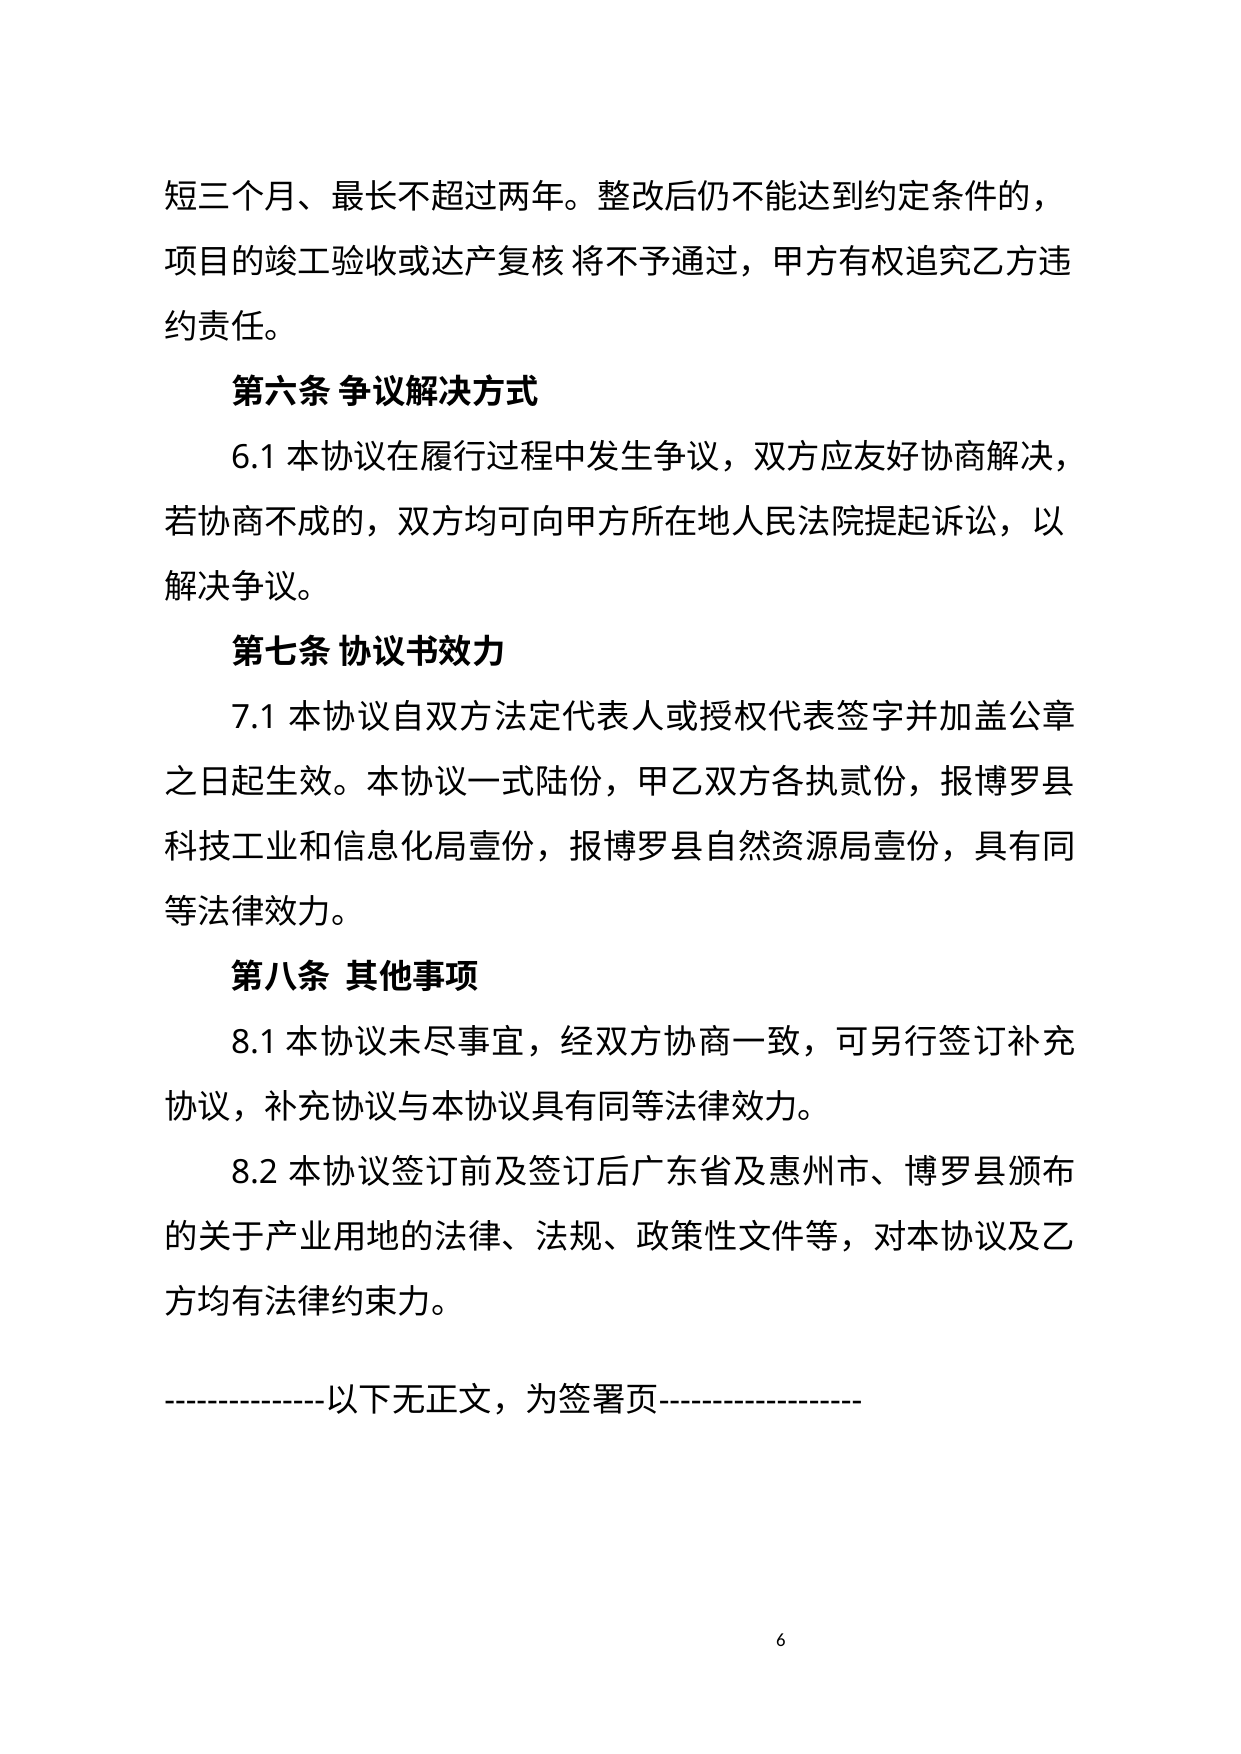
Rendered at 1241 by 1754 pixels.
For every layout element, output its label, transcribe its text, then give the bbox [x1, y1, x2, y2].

text 第八条 其他事项 [231, 942, 1076, 1007]
text 第七条 协议书效力 [164, 617, 1076, 682]
text 8.1本协议未尽事宜，经双方协商一致，可另行签订补充协议，补充协议与本协议具有同等法律效力。 [164, 1007, 1076, 1137]
text ---------------以下无正文，为签署页------------------- [164, 1364, 1076, 1429]
text 7.1 本协议自双方法定代表人或授权代表签字并加盖公章之日起生效。本协议一式陆份，甲乙双方各执贰份，报博罗县科技工业和信息化局壹份，报博罗县自然资源局壹份，具有同等法律效力。 [164, 682, 1076, 942]
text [164, 162, 1076, 357]
text 第六条 争议解决方式 [164, 357, 1076, 422]
text 8.2 本协议签订前及签订后广东省及惠州市、博罗县颁布的关于产业用地的法律、法规、政策性文件等，对本协议及乙方均有法律约束力。 [164, 1137, 1076, 1332]
text 6.1 本协议在履行过程中发生争议，双方应友好协商解决，若协商不成的，双方均可向甲方所在地人民法院提起诉讼，以解决争议。 [164, 422, 1076, 617]
